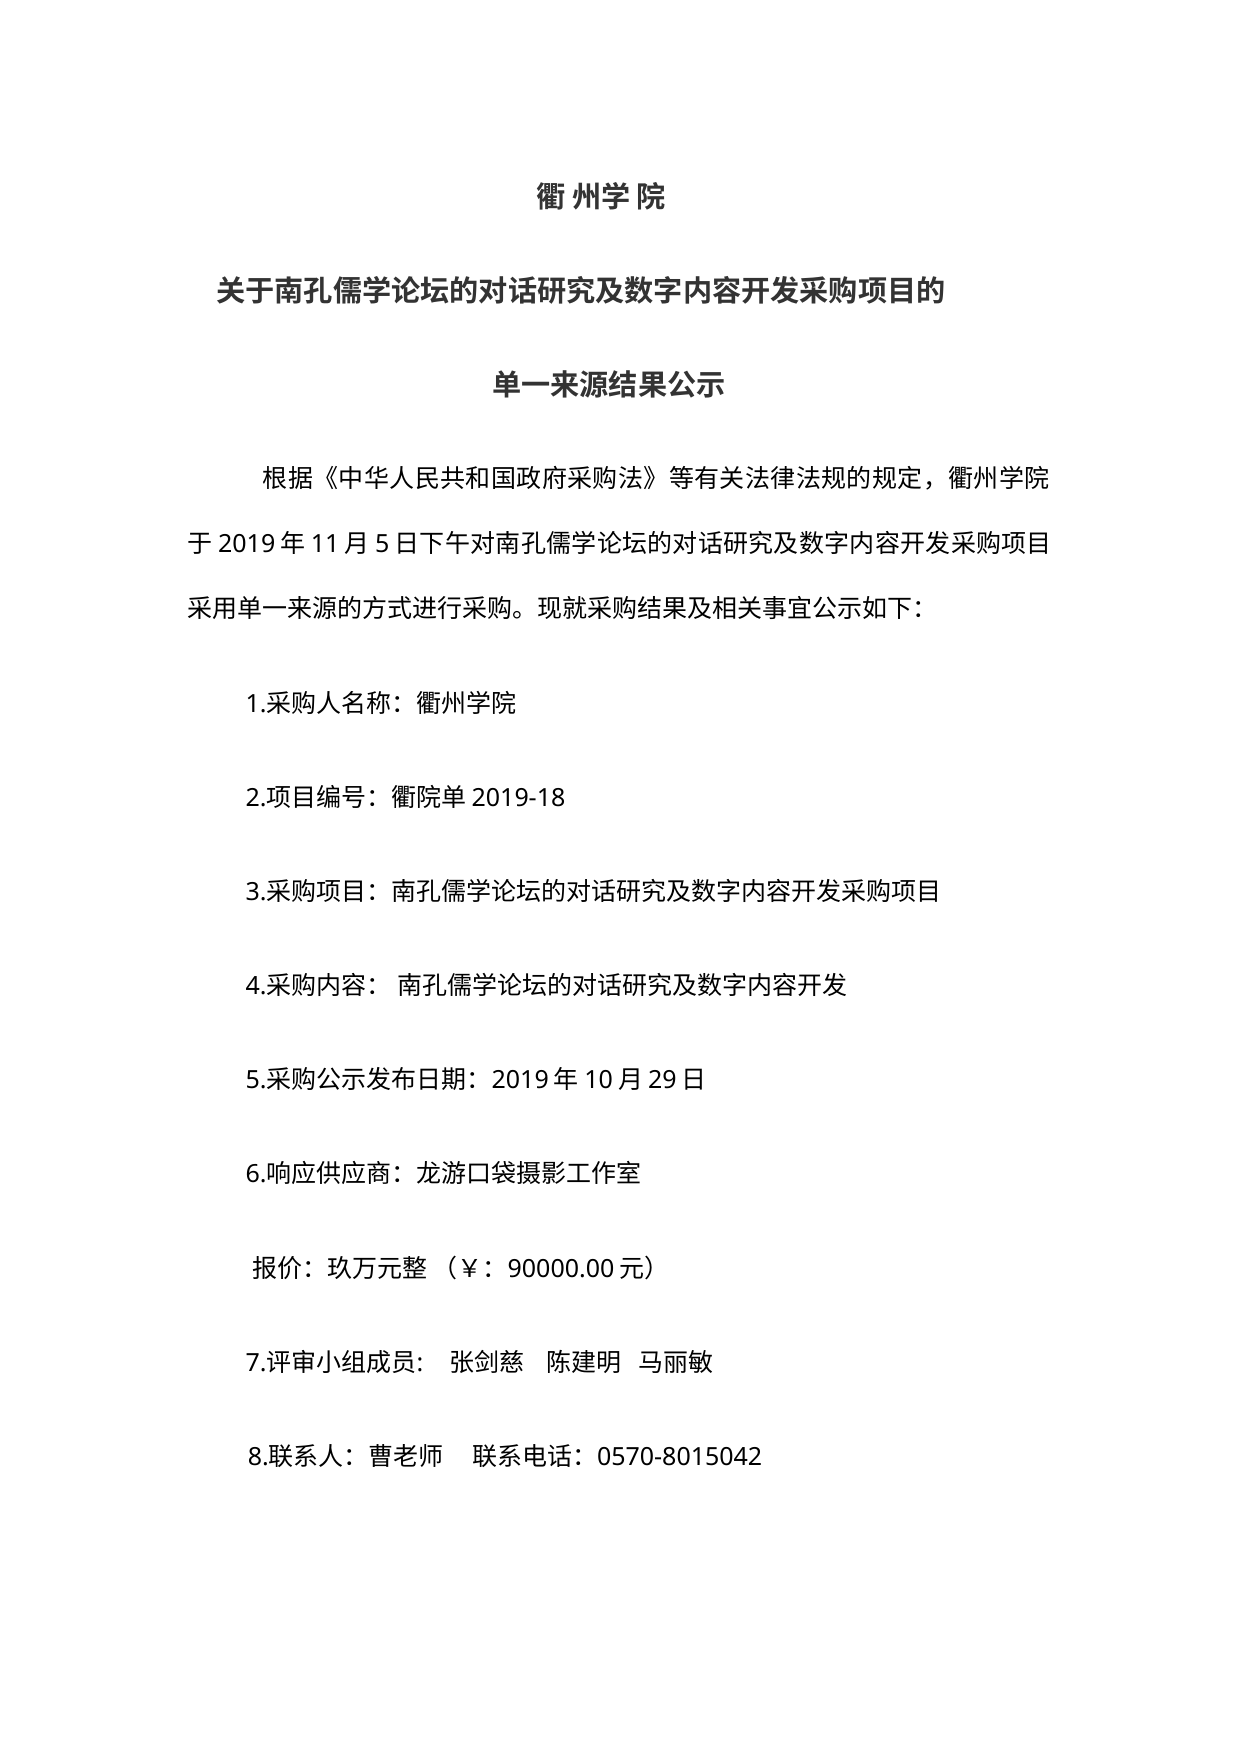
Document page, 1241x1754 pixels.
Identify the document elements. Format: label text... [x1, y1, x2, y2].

text 7.评审小组成员: 张剑慈 陈建明 马丽敏 [187, 1328, 1053, 1393]
text 5.采购公示发布日期：2019年 10月29日 [187, 1045, 1053, 1110]
text 8.联系人：曹老师 联系电话：0570-8015042 [187, 1422, 1053, 1487]
text 报价：玖万元整 （￥：90000.00元） [187, 1234, 1053, 1299]
text 衢 州学 院 [187, 162, 1053, 227]
text 6.响应供应商：龙游口袋摄影工作室 [187, 1139, 1053, 1204]
text 2.项目编号：衢院单2019-18 [187, 763, 1053, 828]
text 4.采购内容： 南孔儒学论坛的对话研究及数字内容开发 [187, 951, 1053, 1016]
text 单一来源结果公示 [187, 350, 1053, 415]
text 根据《中华人民共和国政府采购法》等有关法律法规的规定，衢州学院于2019年11月5日下午对南孔儒学论坛的对话研究及数字内容开发采购项目采用单一来源的方式进行采购。现就采购结果及相关事宜公示如下： [187, 444, 1053, 639]
text 3.采购项目：南孔儒学论坛的对话研究及数字内容开发采购项目 [187, 857, 1053, 922]
text 1.采购人名称：衢州学院 [187, 669, 1053, 734]
text 关于南孔儒学论坛的对话研究及数字内容开发采购项目的 [187, 256, 1053, 321]
